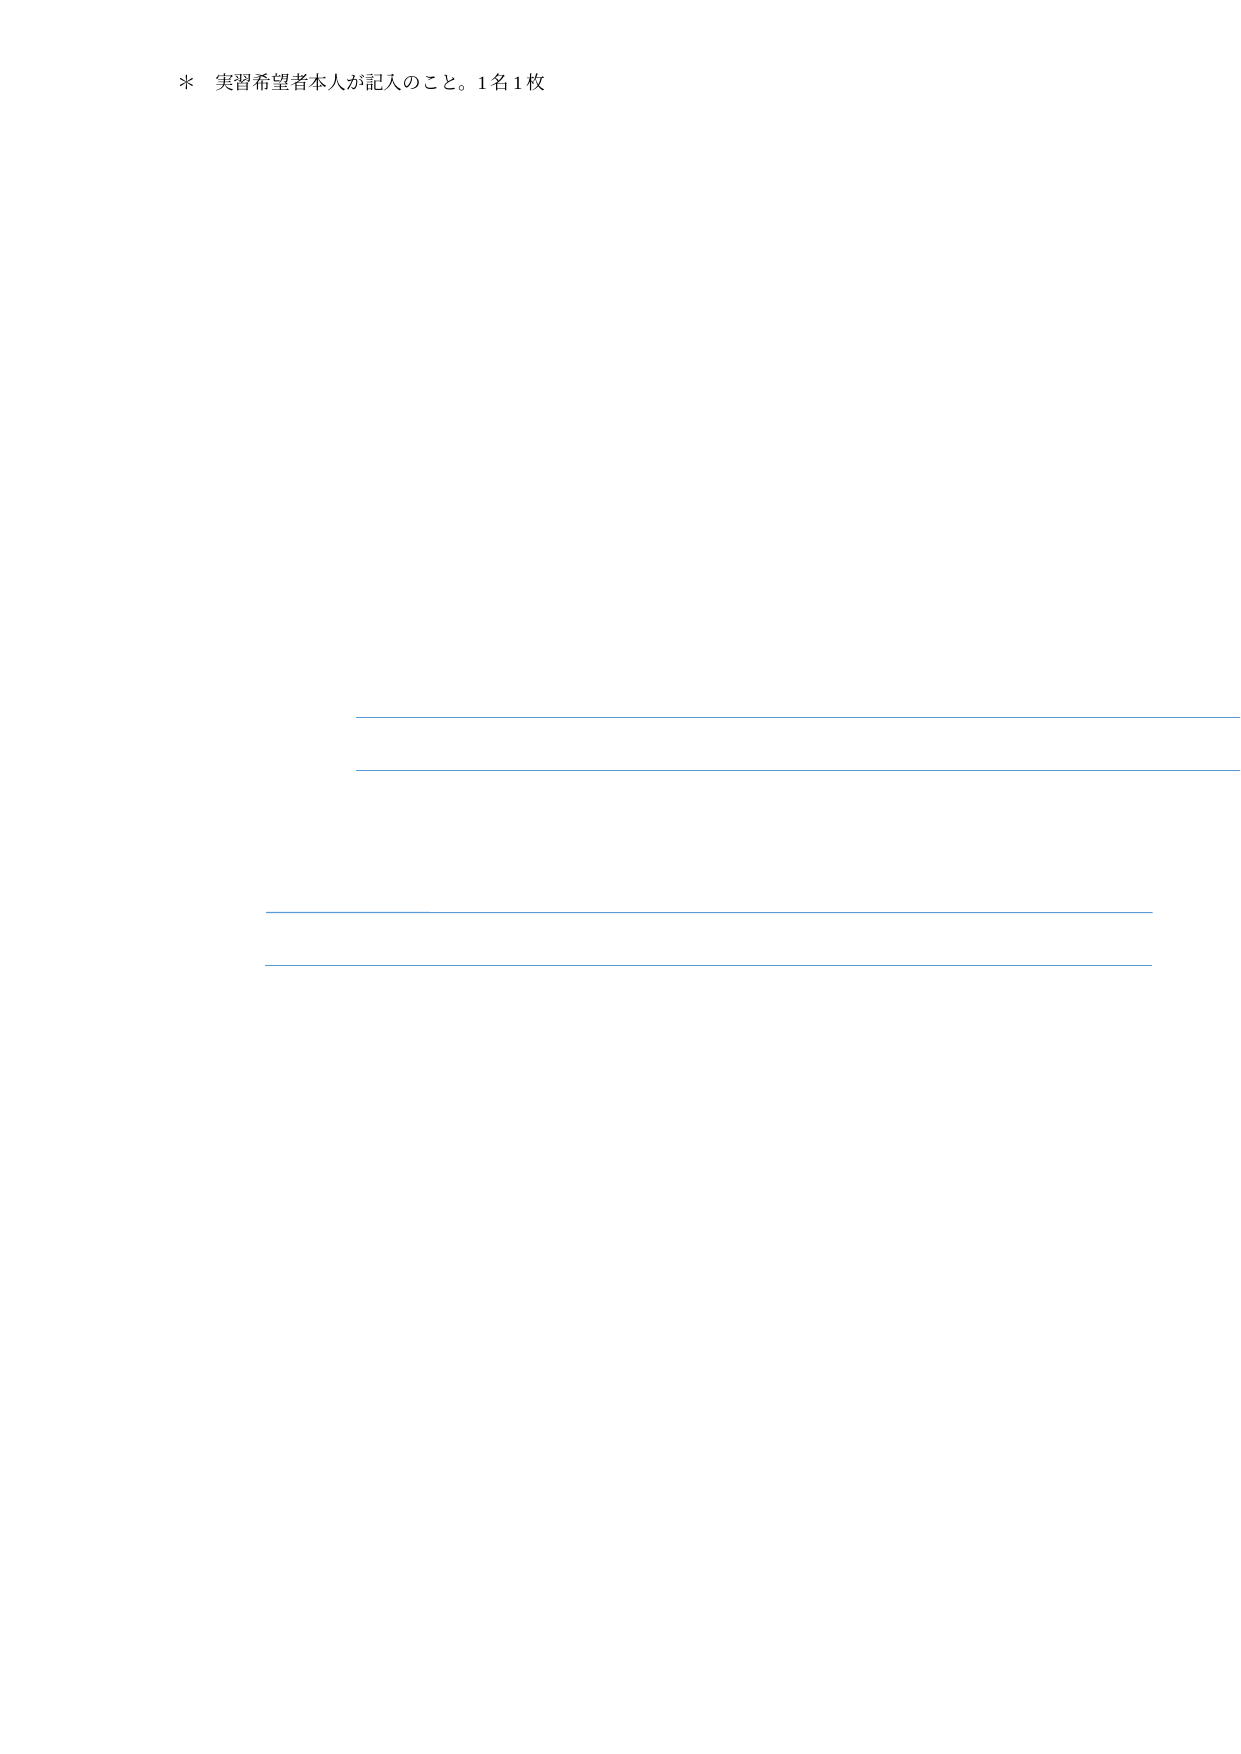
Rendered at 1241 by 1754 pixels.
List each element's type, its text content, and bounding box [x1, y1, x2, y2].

text ＊ 実習希望者本人が記入のこと。1名1枚 [177, 67, 1063, 97]
